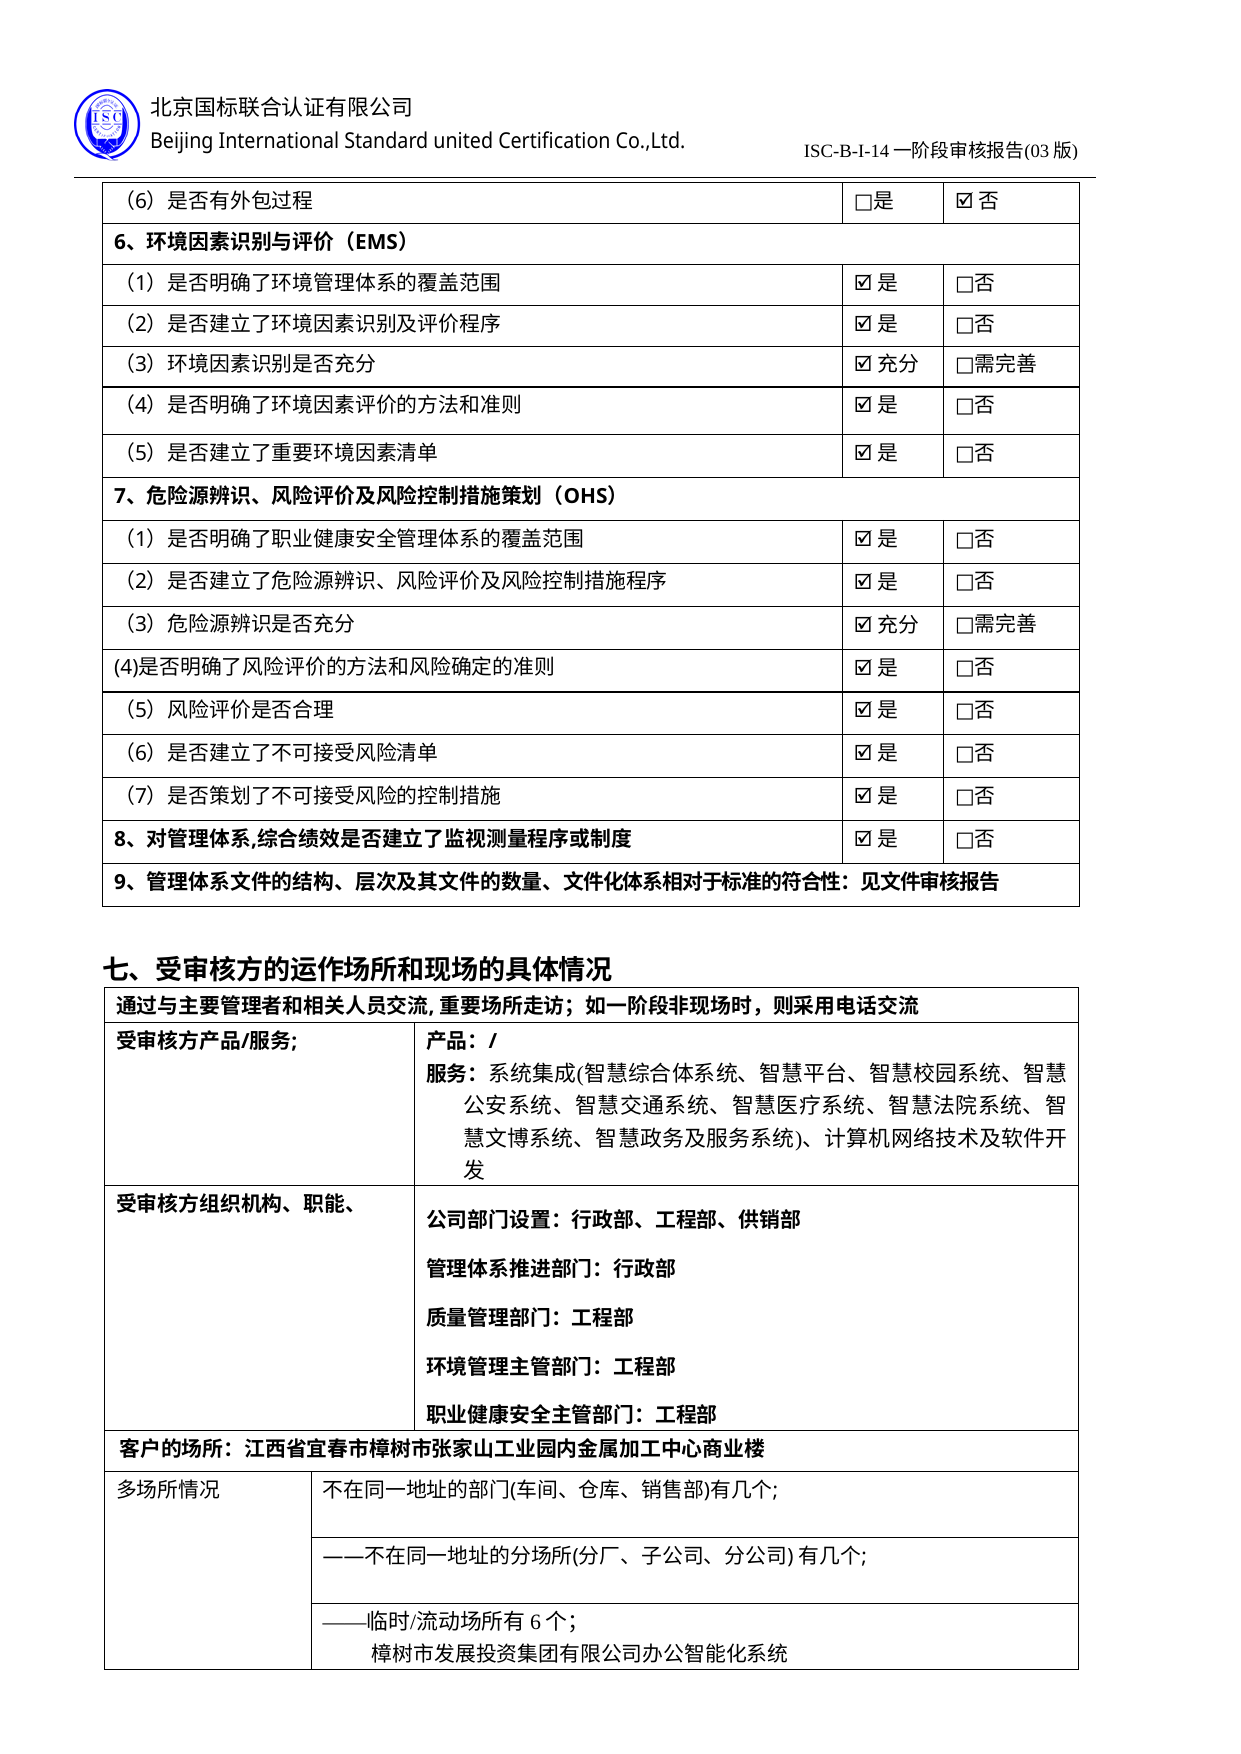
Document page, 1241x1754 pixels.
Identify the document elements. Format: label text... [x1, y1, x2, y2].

table_cell （4）是否明确了环境因素评价的方法和准则 [103, 388, 842, 434]
table_cell 充分 [843, 347, 943, 386]
table_cell □需完善 [944, 347, 1079, 386]
table_cell □否 [944, 306, 1079, 346]
table_cell 7、危险源辨识、风险评价及风险控制措施策划（OHS） [103, 478, 1079, 520]
table_cell 不在同一地址的部门(车间、仓库、销售部)有几个; [312, 1472, 1078, 1537]
table_cell □否 [944, 693, 1079, 734]
table_cell 是 [843, 778, 943, 820]
table_cell ——临时/流动场所有6个； 樟树市发展投资集团有限公司办公智能化系统 翁源公安局智能交通项目 新县突发事件预警信息发布系统建设项目 鄂伦春自治旗教育体育局通用设备项目 奉新铜锣湾广场商业区智能化 信息化项目战略合作协议 [312, 1604, 1078, 1669]
table_cell 是 [843, 564, 943, 606]
table_cell 是 [843, 735, 943, 777]
table_cell 8、对管理体系,综合绩效是否建立了监视测量程序或制度 [103, 821, 842, 863]
table_cell 是 [843, 650, 943, 691]
table_cell （3）环境因素识别是否充分 [103, 347, 842, 386]
table_cell □否 [944, 265, 1079, 305]
table_cell □是 [843, 183, 943, 223]
table_cell （7）是否策划了不可接受风险的控制措施 [103, 778, 842, 820]
table_cell 客户的场所：江西省宜春市樟树市张家山工业园内金属加工中心商业楼 [105, 1431, 1078, 1471]
table_cell （5）是否建立了重要环境因素清单 [103, 435, 842, 477]
table_cell （1）是否明确了职业健康安全管理体系的覆盖范围 [103, 521, 842, 563]
table_cell 受审核方组织机构、职能、 [105, 1186, 414, 1430]
table_cell （6）是否建立了不可接受风险清单 [103, 735, 842, 777]
table_cell □需完善 [944, 607, 1079, 648]
table_cell (4)是否明确了风险评价的方法和风险确定的准则 [103, 650, 842, 691]
table_cell 否 [944, 183, 1079, 223]
table_cell □否 [944, 435, 1079, 477]
table_cell （2）是否建立了环境因素识别及评价程序 [103, 306, 842, 346]
table_cell （2）是否建立了危险源辨识、风险评价及风险控制措施程序 [103, 564, 842, 606]
table_cell □否 [944, 521, 1079, 563]
table_cell 公司部门设置：行政部、工程部、供销部 管理体系推进部门：行政部 质量管理部门：工程部 环境管理主管部门：工程部 职业健康安全主管部门：工程部 [415, 1186, 1078, 1430]
table_cell 9、管理体系文件的结构、层次及其文件的数量、文件化体系相对于标准的符合性：见文件审核报告 [103, 864, 1079, 906]
table_cell 是 [843, 265, 943, 305]
table_cell （1）是否明确了环境管理体系的覆盖范围 [103, 265, 842, 305]
table_cell 产品：/ 服务：系统集成(智慧综合体系统、智慧平台、智慧校园系统、智慧公安系统、智慧交通系统、智慧医疗系统、智慧法院系统、智慧文博系统、智慧政务及服务系统)、计算机网络技术及软件开发 [415, 1023, 1078, 1185]
table_cell □否 [944, 735, 1079, 777]
table_cell □否 [944, 778, 1079, 820]
table_cell （6）是否有外包过程 [103, 183, 842, 223]
picture [74, 89, 143, 161]
table_header 通过与主要管理者和相关人员交流, 重要场所走访；如一阶段非现场时，则采用电话交流 [105, 988, 1078, 1022]
table_cell 6、环境因素识别与评价（EMS） [103, 224, 1079, 264]
table_cell □否 [944, 564, 1079, 606]
table_cell （3）危险源辨识是否充分 [103, 607, 842, 648]
text 七、受审核方的运作场所和现场的具体情况 [75, 948, 1045, 987]
table_cell 是 [843, 693, 943, 734]
table_cell 是 [843, 306, 943, 346]
table_cell 是 [843, 821, 943, 863]
table_cell □否 [944, 821, 1079, 863]
table_cell 多场所情况 [105, 1472, 311, 1669]
table_cell □否 [944, 650, 1079, 691]
table_cell ——不在同一地址的分场所(分厂、子公司、分公司) 有几个; [312, 1538, 1078, 1603]
table_cell 是 [843, 521, 943, 563]
table_cell 是 [843, 388, 943, 434]
table_cell □否 [944, 388, 1079, 434]
table_cell （5）风险评价是否合理 [103, 693, 842, 734]
table_cell 受审核方产品/服务; [105, 1023, 414, 1185]
table_cell 是 [843, 435, 943, 477]
table_cell 充分 [843, 607, 943, 648]
